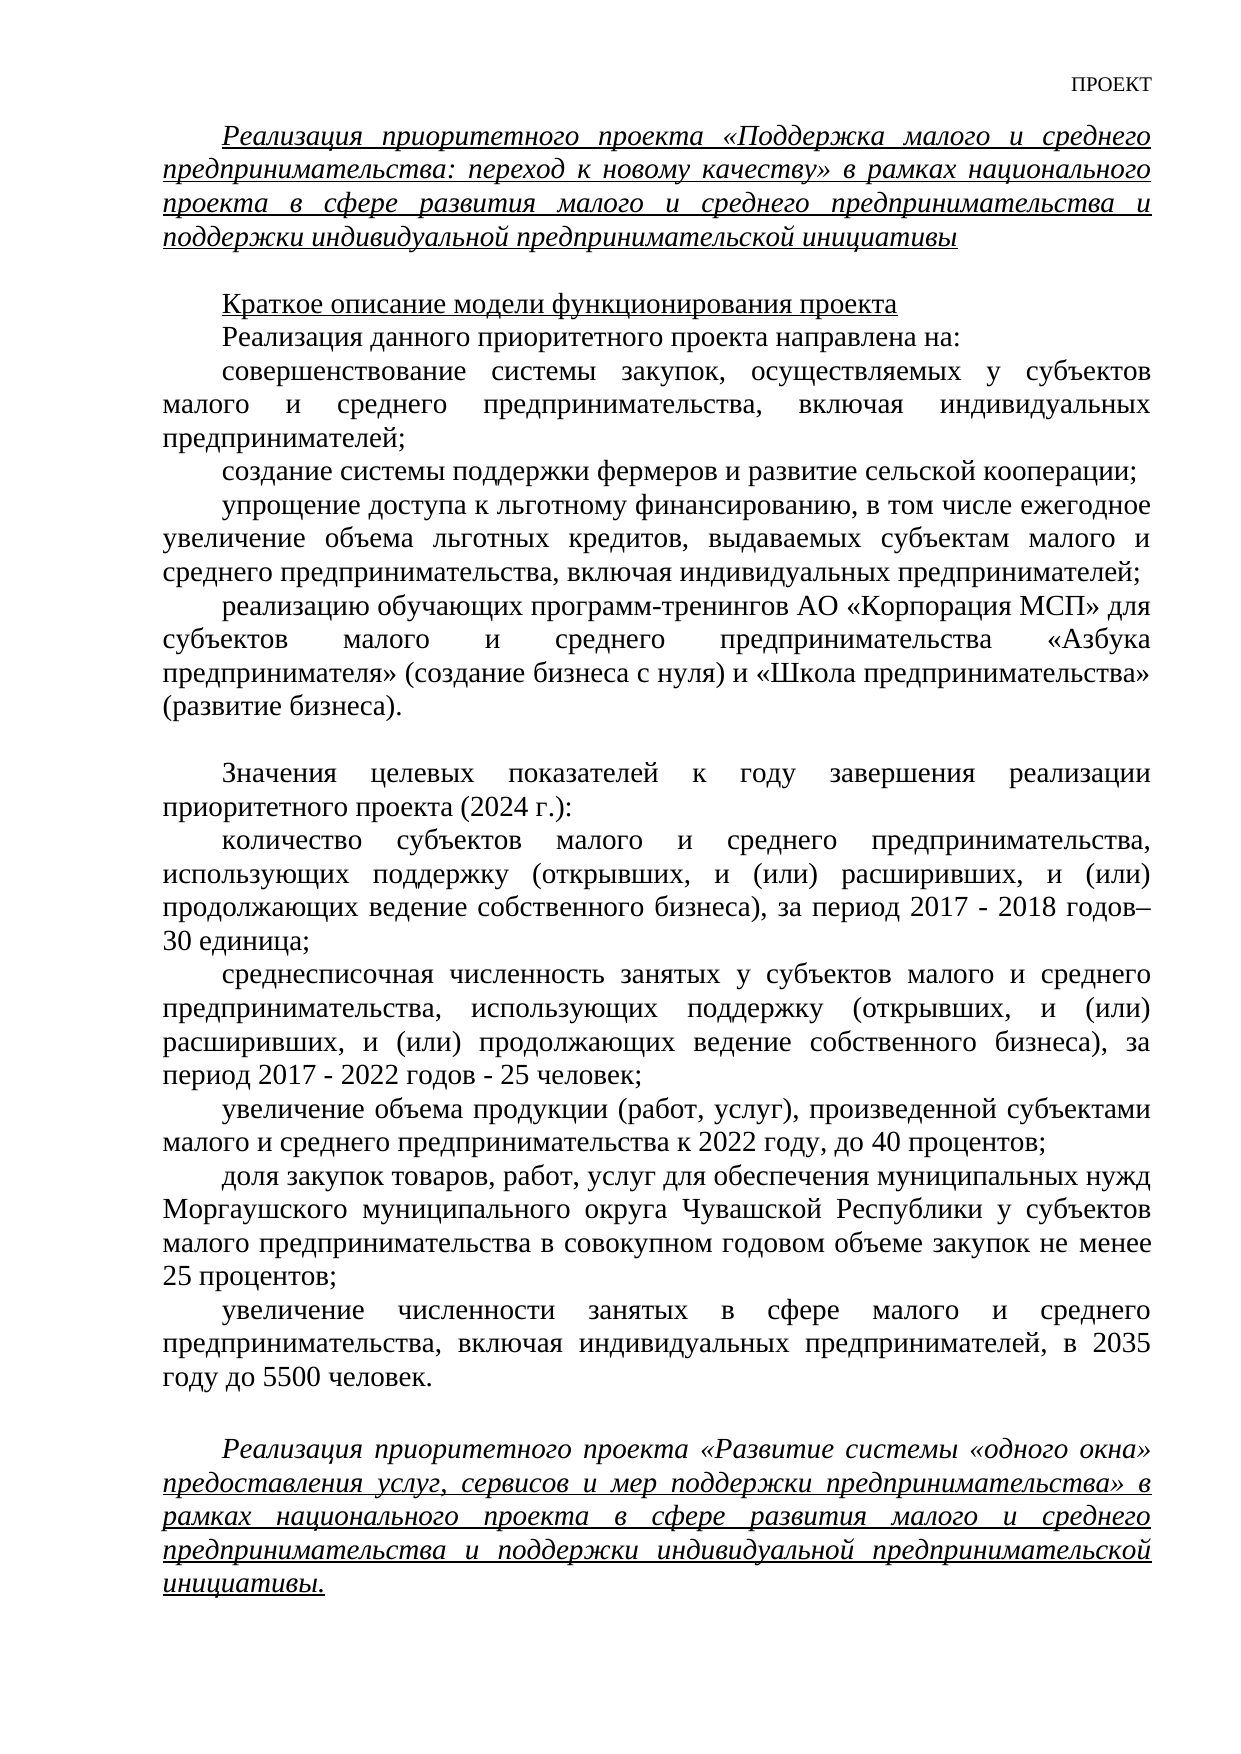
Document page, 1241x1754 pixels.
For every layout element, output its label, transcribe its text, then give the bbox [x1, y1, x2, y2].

text Краткое описание модели функционирования проекта [162, 286, 1152, 319]
text создание системы поддержки фермеров и развитие сельской кооперации; [162, 453, 1152, 487]
text Реализация данного приоритетного проекта направлена на: [162, 319, 1152, 353]
text Реализация приоритетного проекта «Развитие системы «одного окна» предоставления услуг, сервисов и мер поддержки предпринимательства» в рамках национального проекта в сфере развития малого и среднего предпринимательства и поддержки индивидуальной предпринимательской инициативы. [162, 1431, 1152, 1494]
text доля закупок товаров, работ, услуг для обеспечения муниципальных нужд Моргаушского муниципального округа Чувашской Республики у субъектов малого предпринимательства в совокупном годовом объеме закупок не менее 25 процентов; [162, 1158, 1152, 1292]
text реализацию обучающих программ-тренингов АО «Корпорация МСП» для субъектов малого и среднего предпринимательства «Азбука предпринимателя» (создание бизнеса с нуля) и «Школа предпринимательства» (развитие бизнеса). [162, 588, 1152, 722]
text совершенствование системы закупок, осуществляемых у субъектов малого и среднего предпринимательства, включая индивидуальных предпринимателей; [162, 353, 1152, 453]
text Значения целевых показателей к году завершения реализации приоритетного проекта (2024 г.): [162, 755, 1152, 822]
text среднесписочная численность занятых у субъектов малого и среднего предпринимательства, использующих поддержку (открывших, и (или) расширивших, и (или) продолжающих ведение собственного бизнеса), за период 2017 - 2022 годов - 25 человек; [162, 957, 1152, 1091]
text Реализация приоритетного проекта «Поддержка малого и среднего предпринимательства: переход к новому качеству» в рамках национального проекта в сфере развития малого и среднего предпринимательства и поддержки индивидуальной предпринимательской инициативы [162, 118, 1152, 214]
text Реализация приоритетного проекта «Поддержка малого и среднего предпринимательства: переход к новому качеству» в рамках национального проекта в сфере развития малого и среднего предпринимательства и поддержки индивидуальной предпринимательской инициативы [162, 215, 1152, 252]
text Реализация приоритетного проекта «Развитие системы «одного окна» предоставления услуг, сервисов и мер поддержки предпринимательства» в рамках национального проекта в сфере развития малого и среднего предпринимательства и поддержки индивидуальной предпринимательской инициативы. [162, 1562, 1152, 1599]
text Реализация приоритетного проекта «Развитие системы «одного окна» предоставления услуг, сервисов и мер поддержки предпринимательства» в рамках национального проекта в сфере развития малого и среднего предпринимательства и поддержки индивидуальной предпринимательской инициативы. [162, 1495, 1152, 1561]
text увеличение объема продукции (работ, услуг), произведенной субъектами малого и среднего предпринимательства к 2022 году, до 40 процентов; [162, 1091, 1152, 1158]
text упрощение доступа к льготному финансированию, в том числе ежегодное увеличение объема льготных кредитов, выдаваемых субъектам малого и среднего предпринимательства, включая индивидуальных предпринимателей; [162, 487, 1152, 588]
text количество субъектов малого и среднего предпринимательства, использующих поддержку (открывших, и (или) расширивших, и (или) продолжающих ведение собственного бизнеса), за период 2017 - 2018 годов– 30 единица; [162, 822, 1152, 957]
text увеличение численности занятых в сфере малого и среднего предпринимательства, включая индивидуальных предпринимателей, в 2035 году до 5500 человек. [162, 1292, 1152, 1393]
